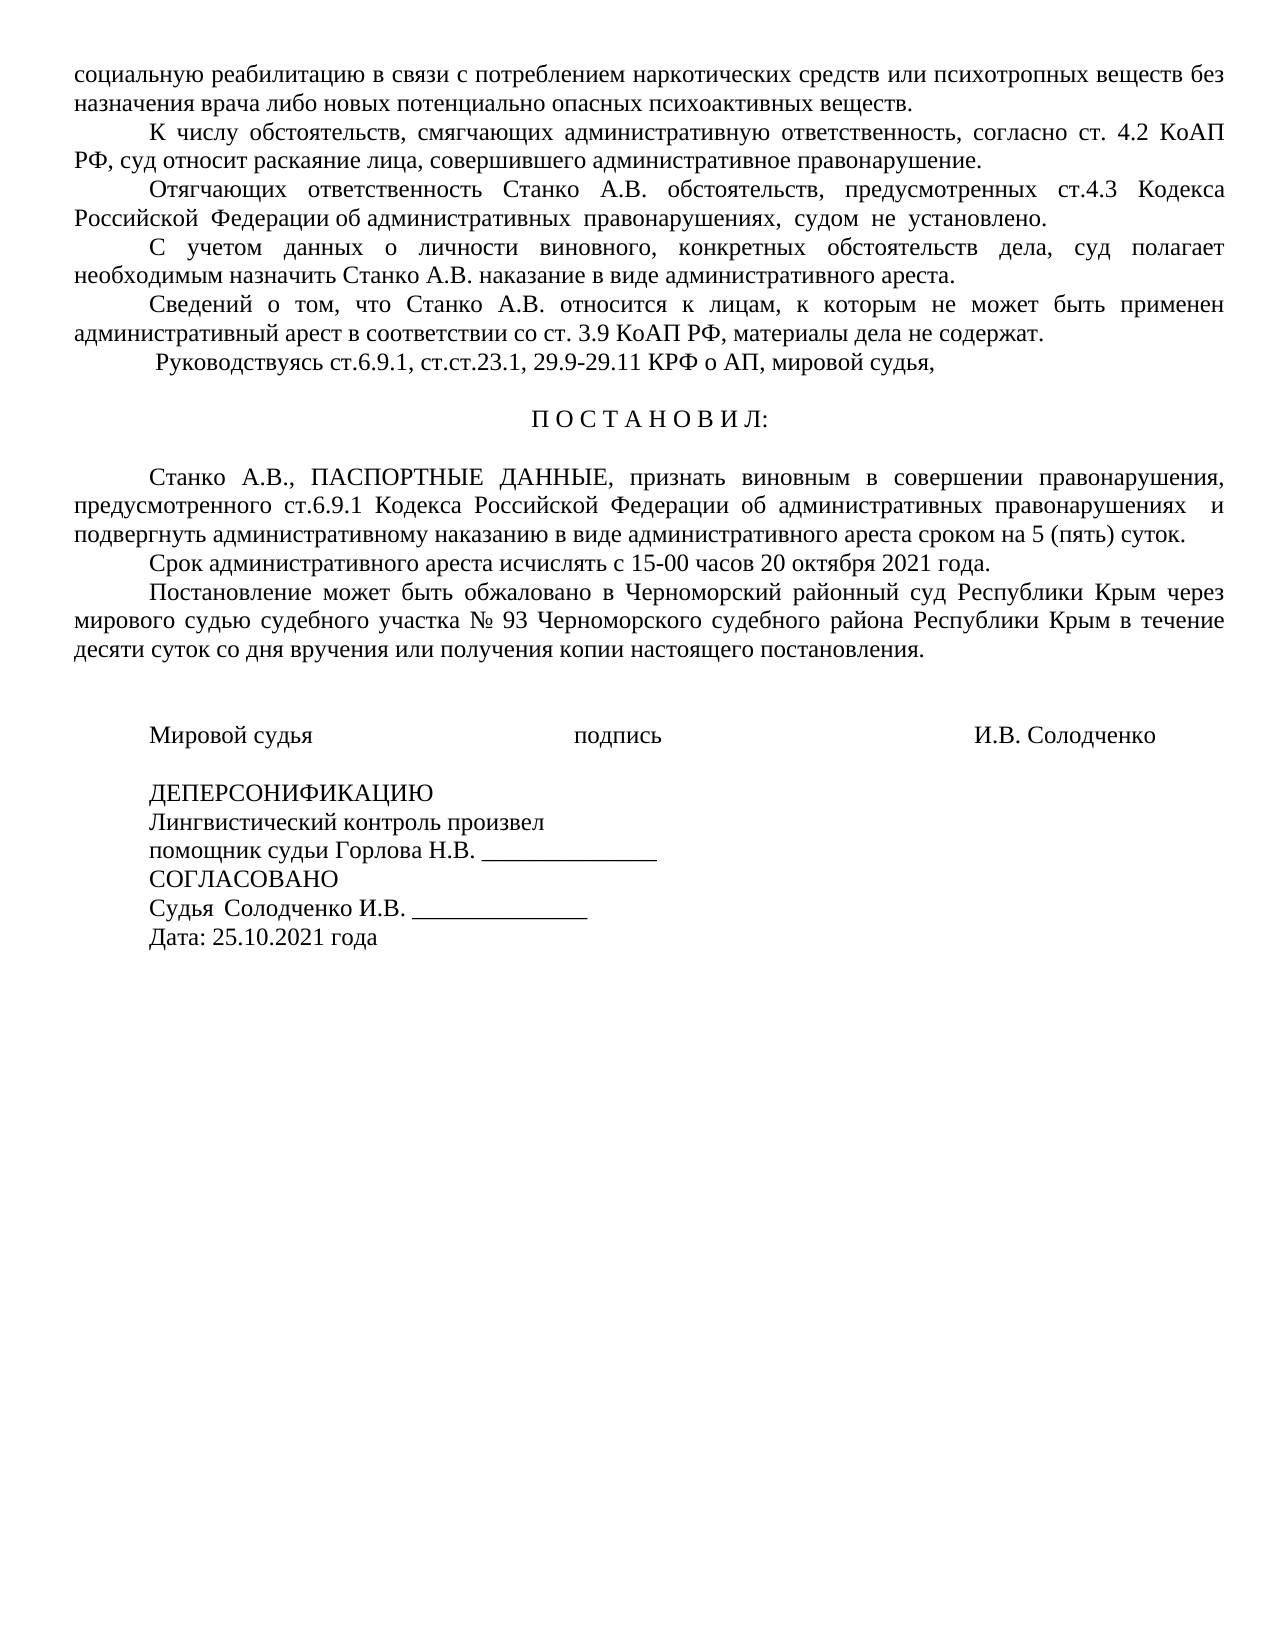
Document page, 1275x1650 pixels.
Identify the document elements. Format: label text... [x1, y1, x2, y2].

text ДЕПЕРСОНИФИКАЦИЮ [74, 778, 1226, 807]
text помощник судьи Горлова Н.В. ______________ [74, 835, 1226, 864]
text Руководствуясь ст.6.9.1, ст.ст.23.1, 29.9-29.11 КРФ о АП, мировой судья, [74, 347, 1226, 375]
text Дата: 25.10.2021 года [74, 922, 1226, 950]
text Лингвистический контроль произвел [74, 807, 1226, 835]
text Судья Солодченко И.В. ______________ [74, 893, 1226, 922]
text К числу обстоятельств, смягчающих административную ответственность, согласно ст. 4.2 КоАП РФ, суд относит раскаяние лица, совершившего административное правонарушение. [74, 117, 1226, 174]
text Сведений о том, что Станко А.В. относится к лицам, к которым не может быть применен административный арест в соответствии со ст. 3.9 КоАП РФ, материалы дела не содержат. [74, 289, 1226, 347]
text Срок административного ареста исчислять с 15-00 часов 20 октября 2021 года. [74, 548, 1226, 577]
text Мировой судья подпись И.В. Солодченко [74, 720, 1226, 749]
text Отягчающих ответственность Станко А.В. обстоятельств, предусмотренных ст.4.3 Кодекса Российской Федерации об административных правонарушениях, судом не установлено. [74, 174, 1226, 232]
text С учетом данных о личности виновного, конкретных обстоятельств дела, суд полагает необходимым назначить Станко А.В. наказание в виде административного ареста. [74, 232, 1226, 289]
text Постановление может быть обжаловано в Черноморский районный суд Республики Крым через мирового судью судебного участка № 93 Черноморского судебного района Республики Крым в течение десяти суток со дня вручения или получения копии настоящего постановления. [74, 577, 1226, 663]
text Станко А.В., ПАСПОРТНЫЕ ДАННЫЕ, признать виновным в совершении правонарушения, предусмотренного ст.6.9.1 Кодекса Российской Федерации об административных правонарушениях и подвергнуть административному наказанию в виде административного ареста сроком на 5 (пять) суток. [74, 462, 1226, 548]
text П О С Т А Н О В И Л: [74, 404, 1226, 433]
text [74, 59, 1226, 117]
text СОГЛАСОВАНО [74, 864, 1226, 893]
